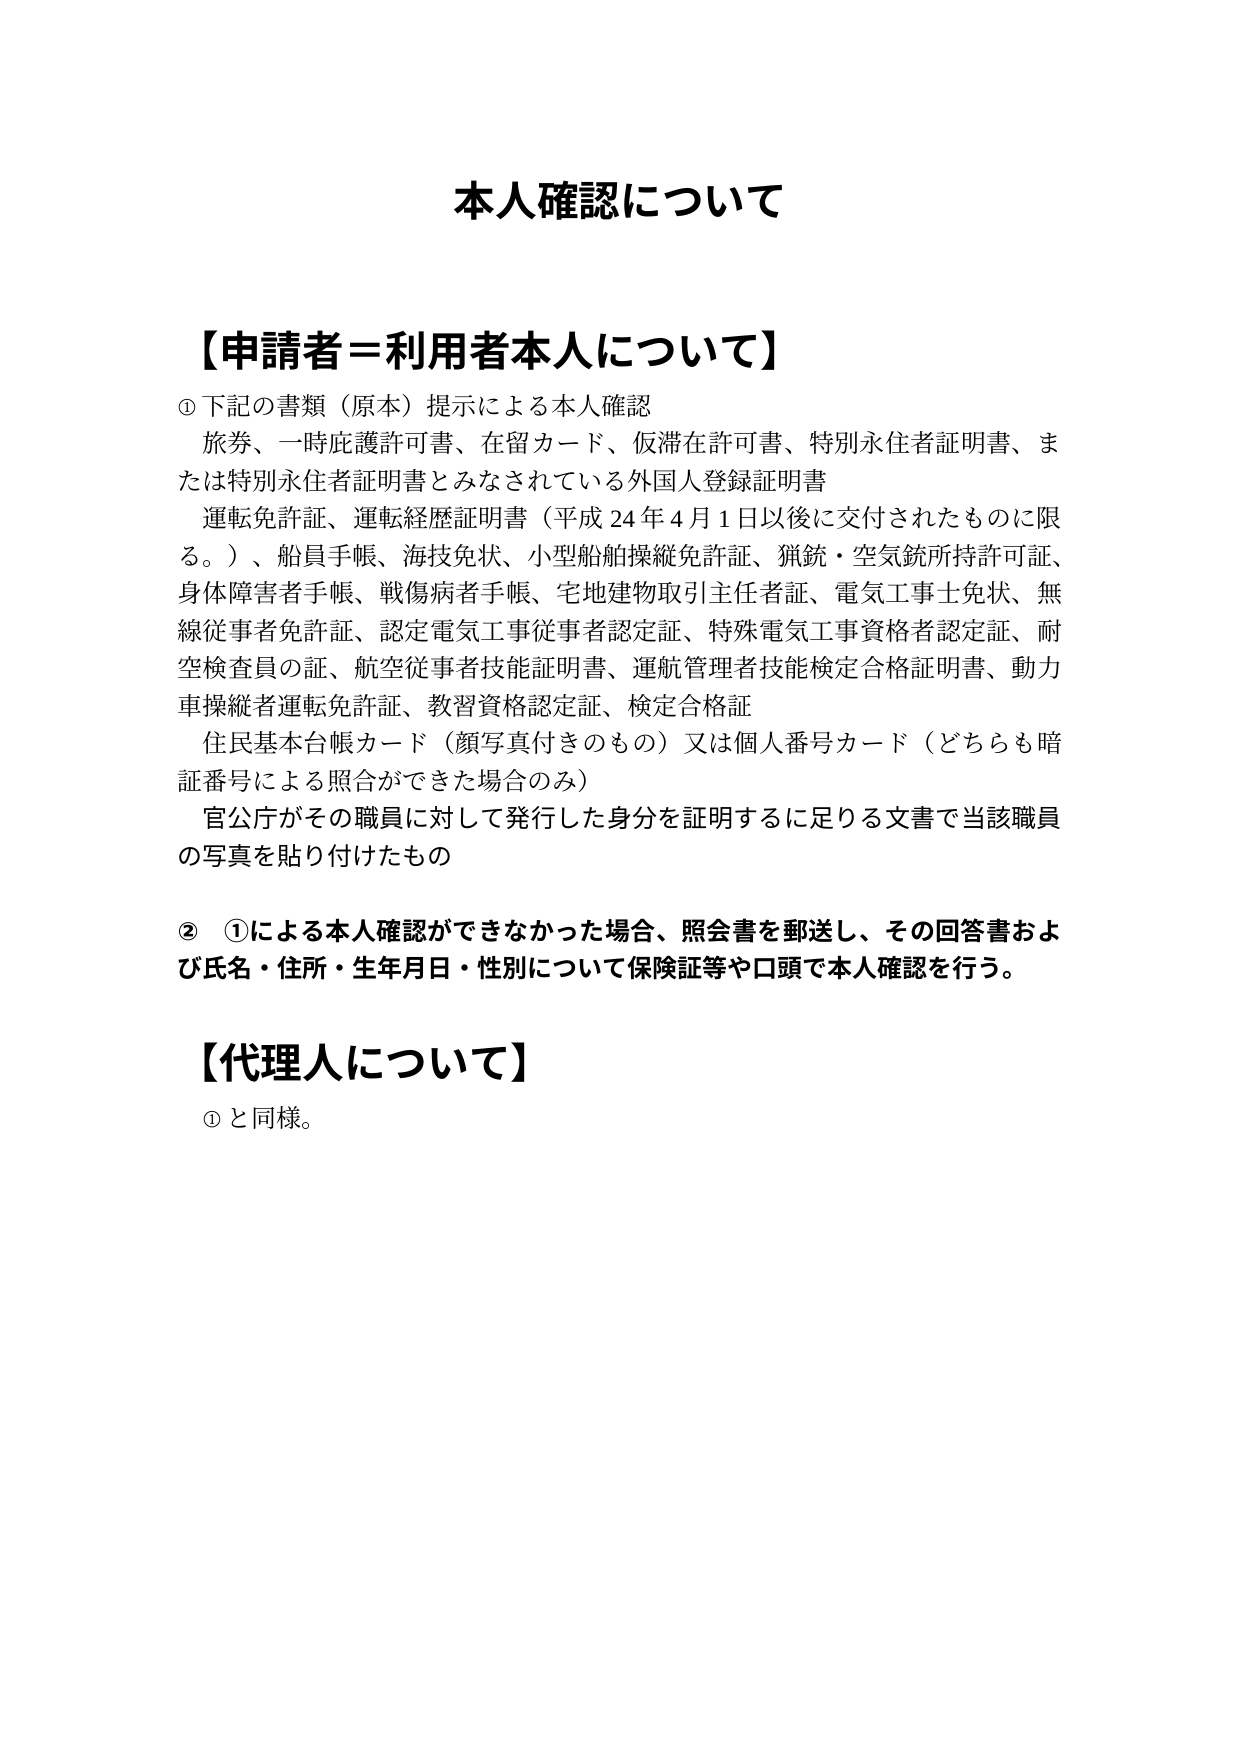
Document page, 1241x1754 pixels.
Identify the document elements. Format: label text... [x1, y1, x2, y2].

text 住民基本台帳カード（顔写真付きのもの）又は個人番号カード（どちらも暗証番号による照合ができた場合のみ） [177, 723, 1063, 798]
text 官公庁がその職員に対して発行した身分を証明するに足りる文書で当該職員の写真を貼り付けたもの [177, 798, 1063, 873]
text 【代理人について】 [177, 1023, 1063, 1098]
text ①と同様。 [177, 1098, 1063, 1136]
text ①下記の書類（原本）提示による本人確認 [177, 386, 1063, 423]
text 運転免許証、運転経歴証明書（平成24年4月1日以後に交付されたものに限る。）、船員手帳、海技免状、小型船舶操縦免許証、猟銃・空気銃所持許可証、 身体障害者手帳、戦傷病者手帳、宅地建物取引主任者証、電気工事士免状、無線従事者免許証、認定電気工事従事者認定証、特殊電気工事資格者認定証、耐空検査員の証、航空従事者技能証明書、運航管理者技能検定合格証明書、動力車操縦者運転免許証、教習資格認定証、検定合格証 [177, 498, 1063, 723]
text 【申請者＝利用者本人について】 [177, 311, 1063, 386]
text 旅券、一時庇護許可書、在留カード、仮滞在許可書、特別永住者証明書、または特別永住者証明書とみなされている外国人登録証明書 [177, 423, 1063, 498]
text ② ①による本人確認ができなかった場合、照会書を郵送し、その回答書および氏名・住所・生年月日・性別について保険証等や口頭で本人確認を行う。 [177, 911, 1063, 986]
text 本人確認について [177, 161, 1063, 236]
